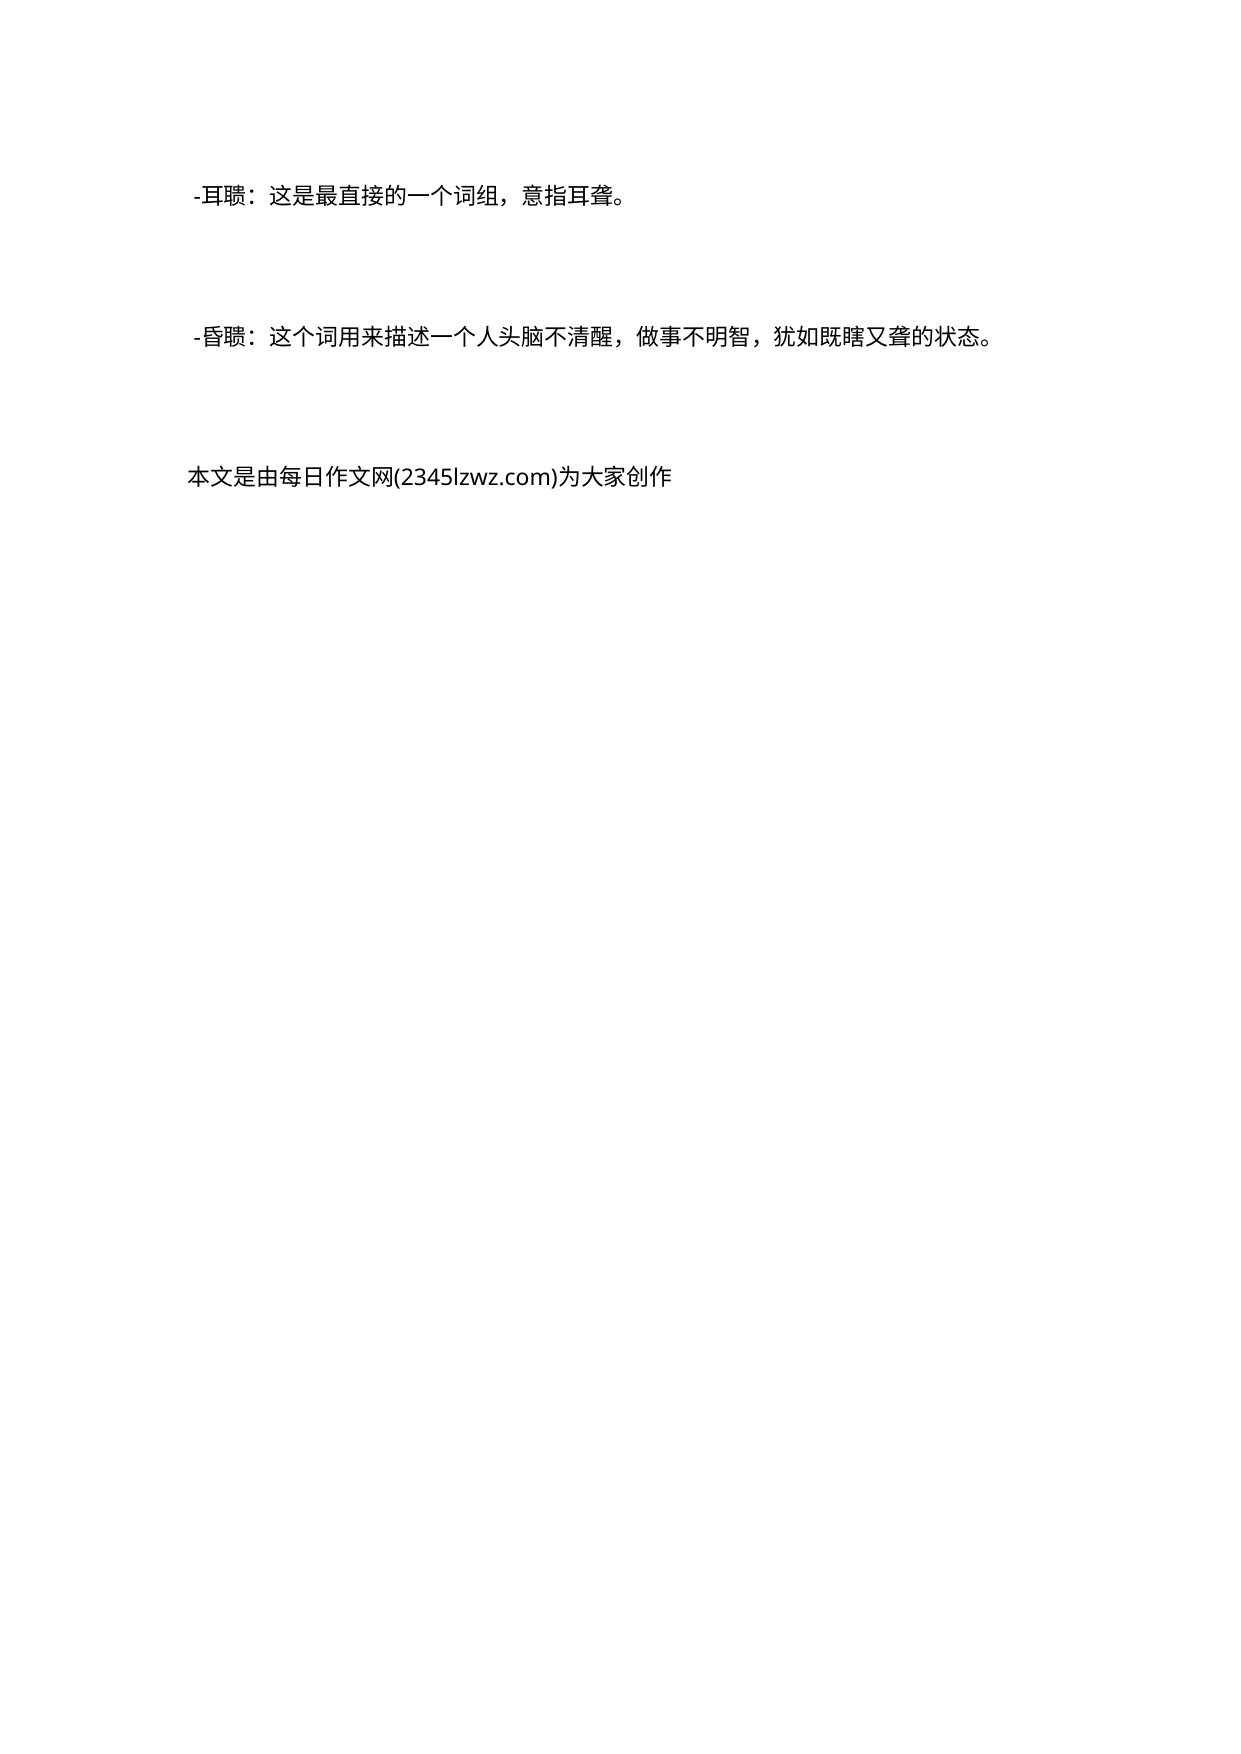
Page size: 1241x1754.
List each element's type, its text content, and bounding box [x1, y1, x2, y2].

text -耳聩：这是最直接的一个词组，意指耳聋。 [187, 162, 1053, 227]
text -昏聩：这个词用来描述一个人头脑不清醒，做事不明智，犹如既瞎又聋的状态。 [187, 302, 1053, 367]
text 本文是由每日作文网(2345lzwz.com)为大家创作 [187, 443, 1053, 508]
